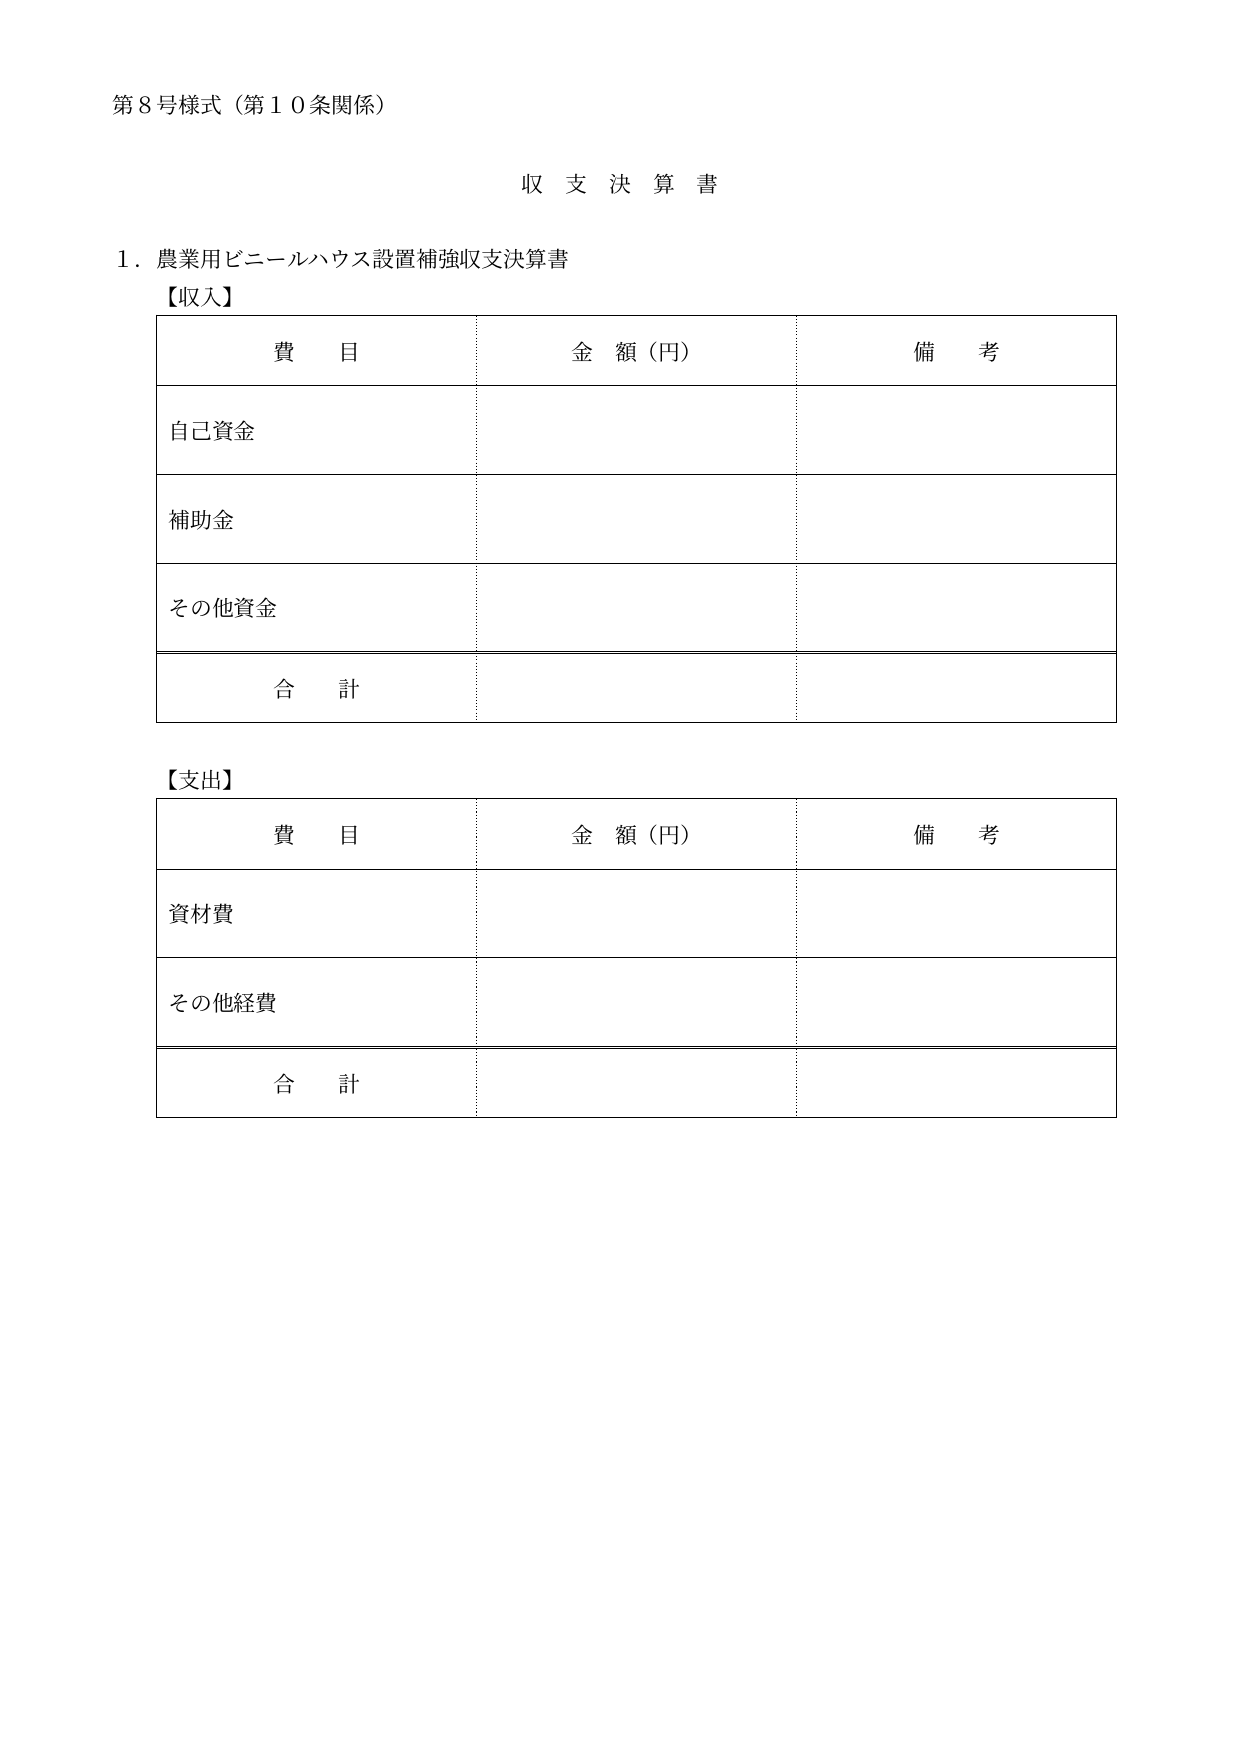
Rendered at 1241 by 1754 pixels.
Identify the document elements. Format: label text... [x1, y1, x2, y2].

table_cell [797, 386, 1116, 474]
table_cell [797, 475, 1116, 562]
table_cell [477, 386, 797, 474]
table_cell [797, 564, 1116, 651]
text １．農業用ビニールハウス設置補強収支決算書 [112, 239, 1128, 277]
table_header 備 考 [797, 799, 1116, 869]
table_cell [477, 870, 797, 957]
table_header 費 目 [157, 316, 477, 385]
table_cell [477, 654, 797, 722]
table_header 金 額（円） [477, 799, 797, 869]
table_cell [797, 654, 1116, 722]
table_cell [797, 1049, 1116, 1117]
table_cell [797, 958, 1116, 1046]
table_cell [477, 475, 797, 562]
table_cell [477, 1049, 797, 1117]
table_cell 合 計 [157, 654, 477, 722]
list 【支出】 [156, 760, 1128, 798]
text 収 支 決 算 書 [112, 164, 1128, 202]
table_cell 合 計 [157, 1049, 477, 1117]
list 【収入】 [156, 277, 1128, 314]
table_cell 資材費 [157, 870, 477, 957]
table_cell [797, 870, 1116, 957]
table_header 金 額（円） [477, 316, 797, 385]
table_cell [477, 958, 797, 1046]
table_header 備 考 [797, 316, 1116, 385]
table_cell [477, 564, 797, 651]
table_cell 自己資金 [157, 386, 477, 474]
table_cell その他資金 [157, 564, 477, 651]
table_header 費 目 [157, 799, 477, 869]
table_cell 補助金 [157, 475, 477, 562]
table_cell その他経費 [157, 958, 477, 1046]
